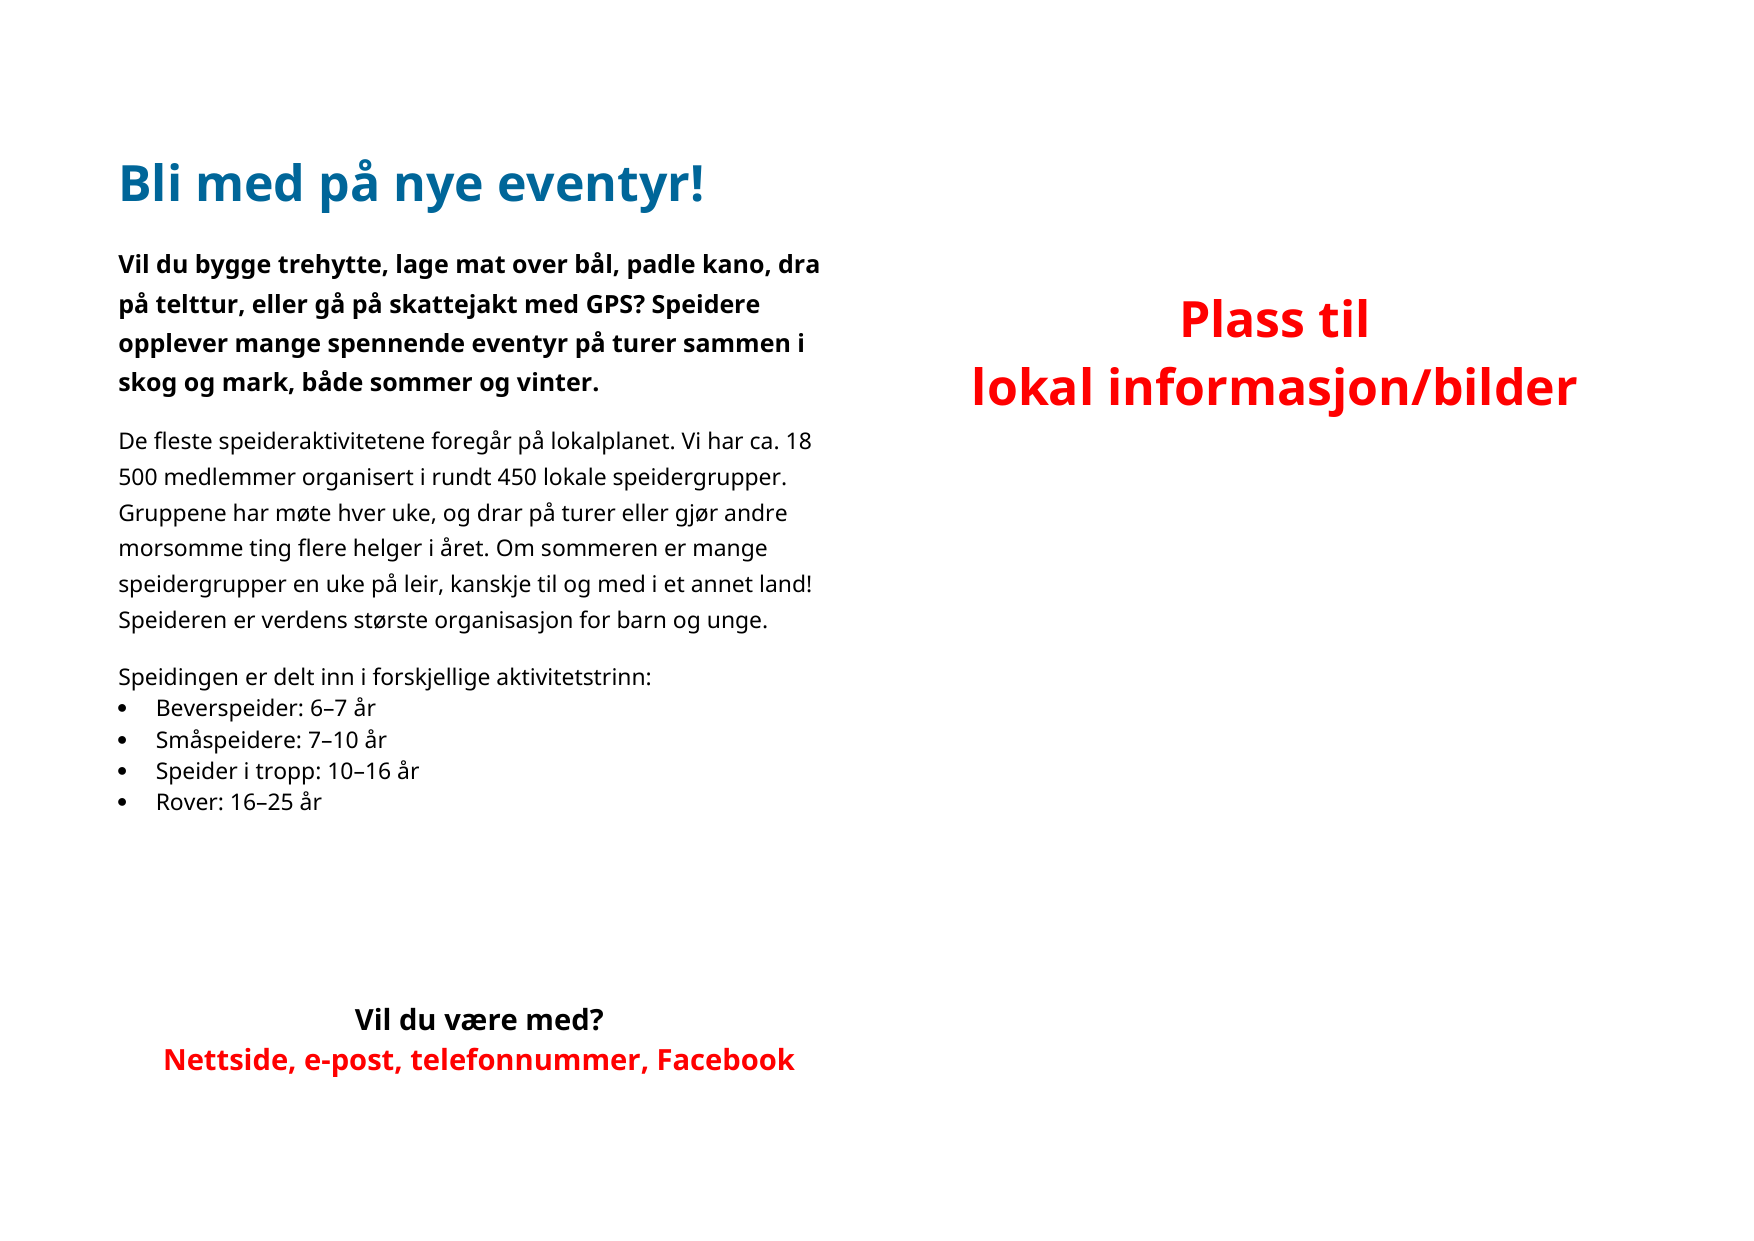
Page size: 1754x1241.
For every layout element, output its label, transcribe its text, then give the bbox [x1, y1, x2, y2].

list Speider i tropp: 10–16 år [118, 755, 840, 786]
list Beverspeider: 6–7 år [118, 692, 840, 723]
text lokal informasjon/bilder [914, 352, 1636, 420]
text Vil du bygge trehytte, lage mat over bål, padle kano, dra på telttur, eller gå på skattejakt med GPS? Speidere opplever mange spennende eventyr på turer sammen i skog og mark, både sommer og vinter. [118, 247, 840, 399]
list Rover: 16–25 år [118, 786, 840, 817]
list Småspeidere: 7–10 år [118, 723, 840, 755]
text Nettside, e-post, telefonnummer, Facebook [118, 1039, 840, 1078]
text Vil du være med? [118, 999, 840, 1039]
text Bli med på nye eventyr! [118, 148, 840, 216]
text Speidingen er delt inn i forskjellige aktivitetstrinn: [118, 661, 840, 692]
text De fleste speideraktivitetene foregår på lokalplanet. Vi har ca. 18 500 medlemmer organisert i rundt 450 lokale speidergrupper. Gruppene har møte hver uke, og drar på turer eller gjør andre morsomme ting flere helger i året. Om sommeren er mange speidergrupper en uke på leir, kanskje til og med i et annet land! Speideren er verdens største organisasjon for barn og unge. [118, 424, 840, 636]
text Plass til [914, 284, 1636, 352]
